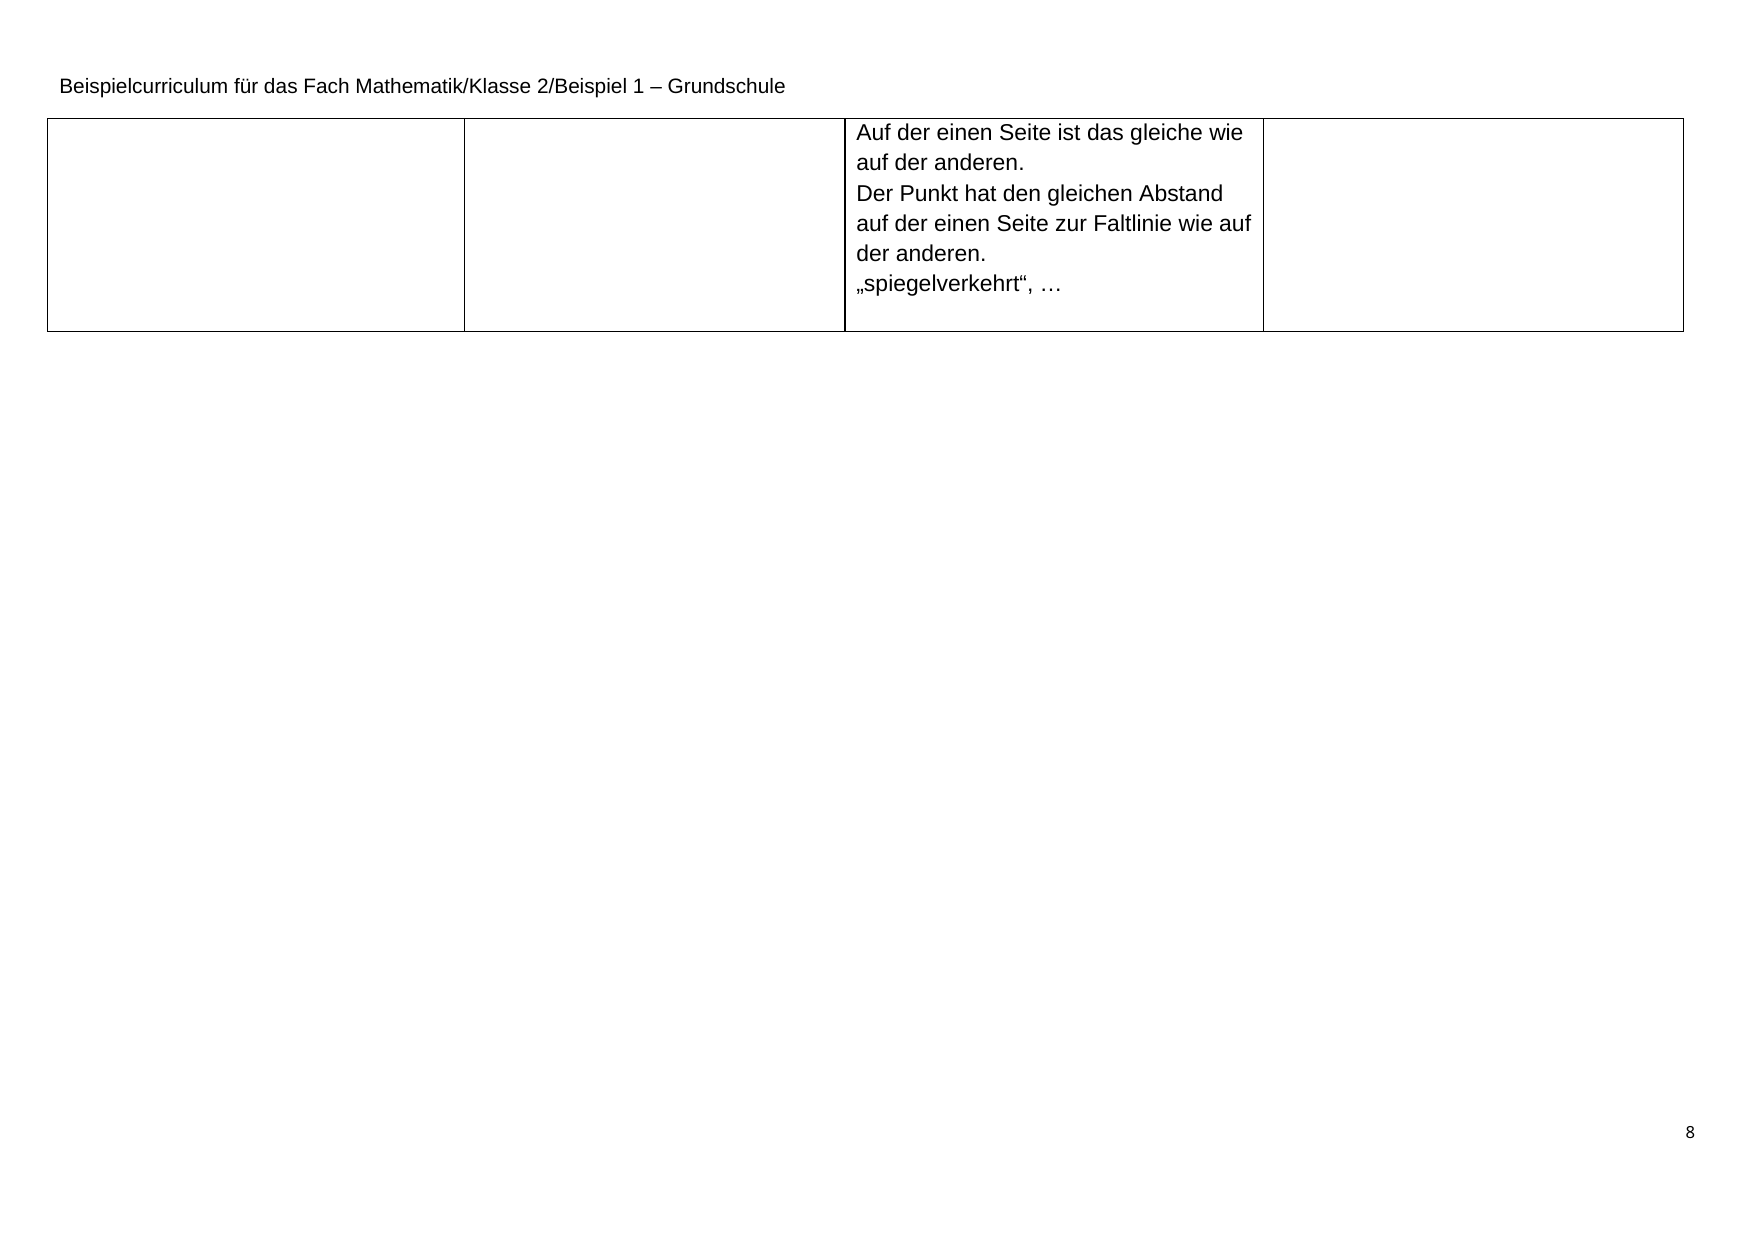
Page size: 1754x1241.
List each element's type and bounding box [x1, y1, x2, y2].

table_cell [1264, 119, 1683, 331]
